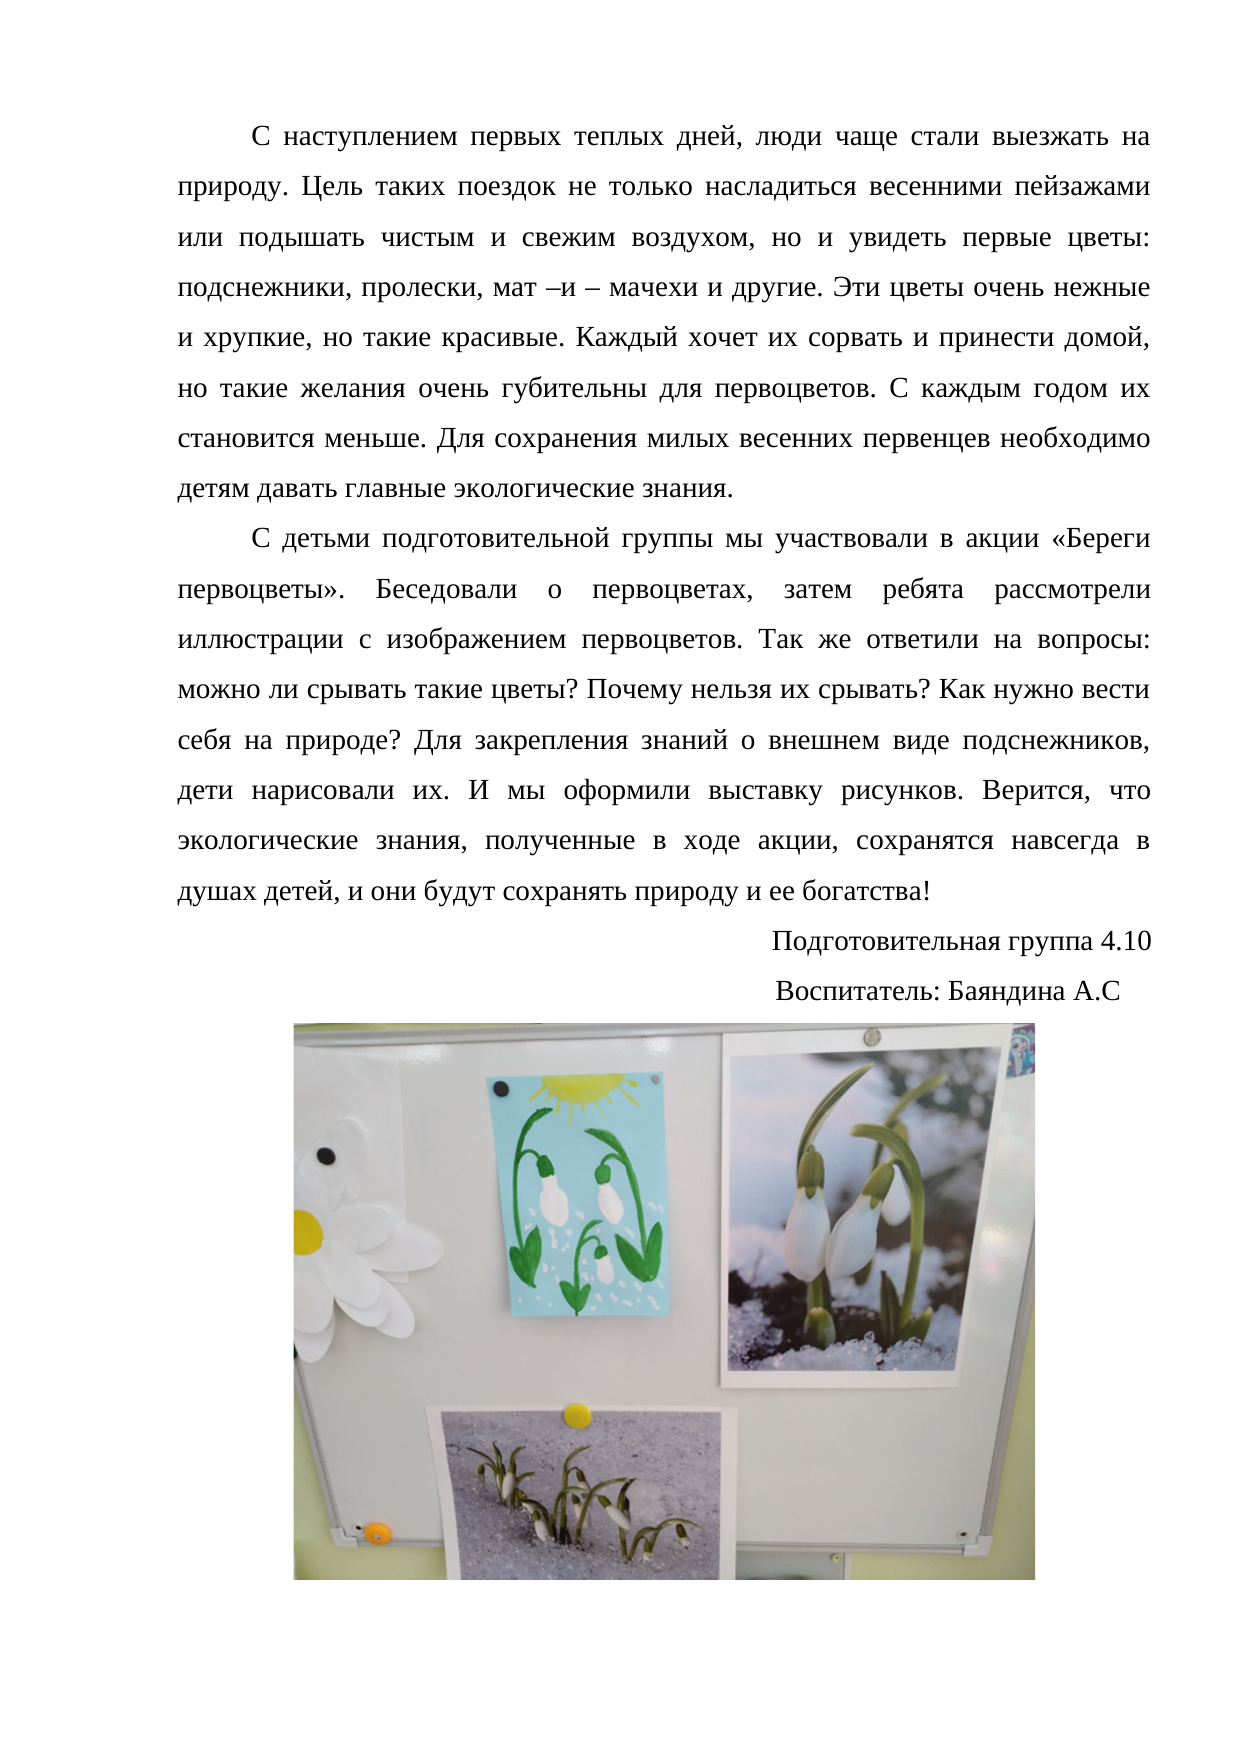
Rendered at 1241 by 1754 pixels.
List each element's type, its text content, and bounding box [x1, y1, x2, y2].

text С наступлением первых теплых дней, люди чаще стали выезжать на природу. Цель таких поездок не только насладиться весенними пейзажами или подышать чистым и свежим воздухом, но и увидеть первые цветы: подснежники, пролески, мат –и – мачехи и другие. Эти цветы очень нежные и хрупкие, но такие красивые. Каждый хочет их сорвать и принести домой, но такие желания очень губительны для первоцветов. С каждым годом их становится меньше. Для сохранения милых весенних первенцев необходимо детям давать главные экологические знания. [177, 118, 1152, 504]
picture [293, 1023, 1036, 1580]
text Воспитатель: Баяндина А.С [177, 973, 1152, 1007]
text Подготовительная группа 4.10 [177, 923, 1152, 957]
text С детьми подготовительной группы мы участвовали в акции «Береги первоцветы». Беседовали о первоцветах, затем ребята рассмотрели иллюстрации с изображением первоцветов. Так же ответили на вопросы: можно ли срывать такие цветы? Почему нельзя их срывать? Как нужно вести себя на природе? Для закрепления знаний о внешнем виде подснежников, дети нарисовали их. И мы оформили выставку рисунков. Верится, что экологические знания, полученные в ходе акции, сохранятся навсегда в душах детей, и они будут сохранять природу и ее богатства! [177, 521, 1152, 906]
